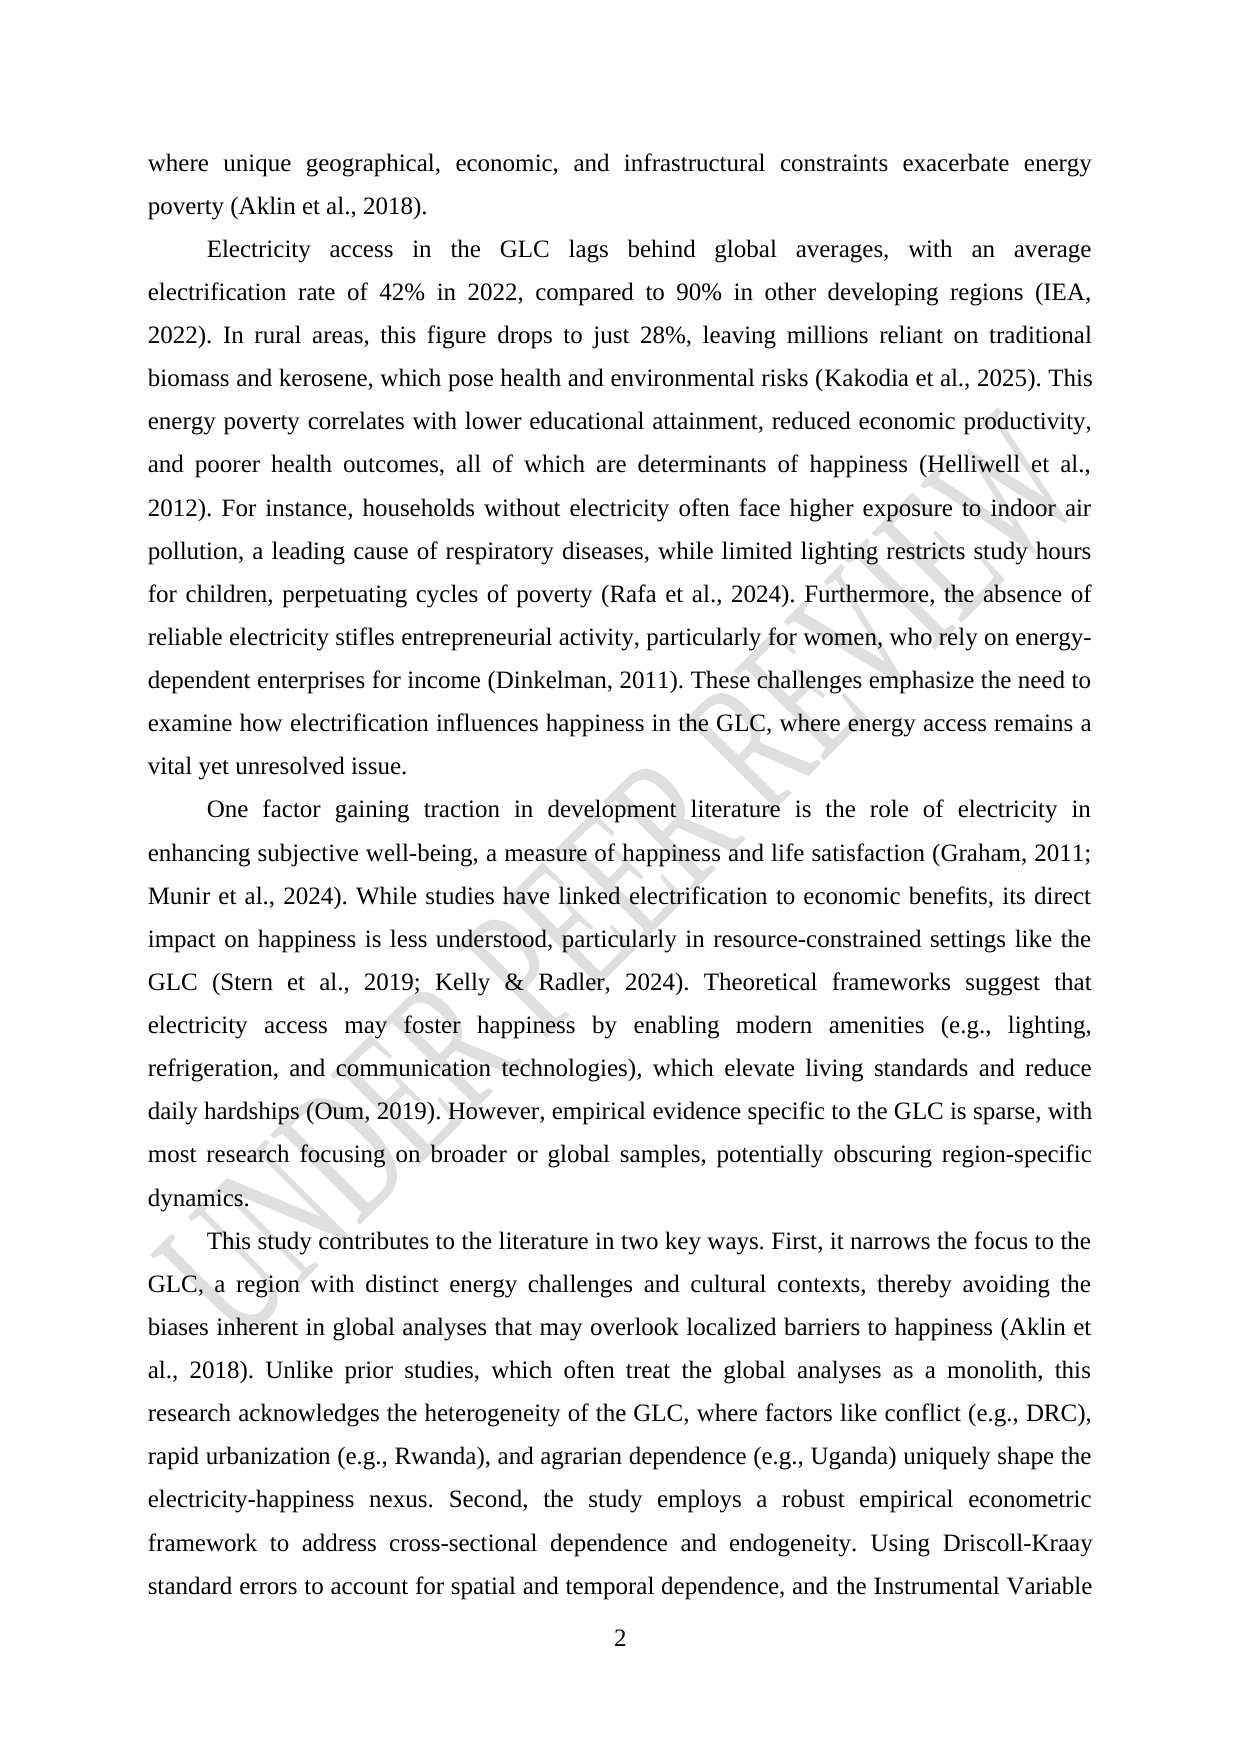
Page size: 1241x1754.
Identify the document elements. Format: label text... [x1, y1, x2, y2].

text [148, 1226, 1093, 1599]
text One factor gaining traction in development literature is the role of electricity in enhancing subjective well-being, a measure of happiness and life satisfaction (Graham, 2011; Munir et al., 2024). While studies have linked electrification to economic benefits, its direct impact on happiness is less understood, particularly in resource-constrained settings like the GLC (Stern et al., 2019; Kelly & Radler, 2024). Theoretical frameworks suggest that electricity access may foster happiness by enabling modern amenities (e.g., lighting, refrigeration, and communication technologies), which elevate living standards and reduce daily hardships (Oum, 2019). However, empirical evidence specific to the GLC is sparse, with most research focusing on broader or global samples, potentially obscuring region-specific dynamics. [148, 794, 1093, 1211]
text Electricity access in the GLC lags behind global averages, with an average electrification rate of 42% in 2022, compared to 90% in other developing regions (IEA, 2022). In rural areas, this figure drops to just 28%, leaving millions reliant on traditional biomass and kerosene, which pose health and environmental risks (Kakodia et al., 2025). This energy poverty correlates with lower educational attainment, reduced economic productivity, and poorer health outcomes, all of which are determinants of happiness (Helliwell et al., 2012). For instance, households without electricity often face higher exposure to indoor air pollution, a leading cause of respiratory diseases, while limited lighting restricts study hours for children, perpetuating cycles of poverty (Rafa et al., 2024). Furthermore, the absence of reliable electricity stifles entrepreneurial activity, particularly for women, who rely on energy-dependent enterprises for income (Dinkelman, 2011). These challenges emphasize the need to examine how electrification influences happiness in the GLC, where energy access remains a vital yet unresolved issue. [148, 234, 1093, 780]
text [148, 148, 1093, 219]
